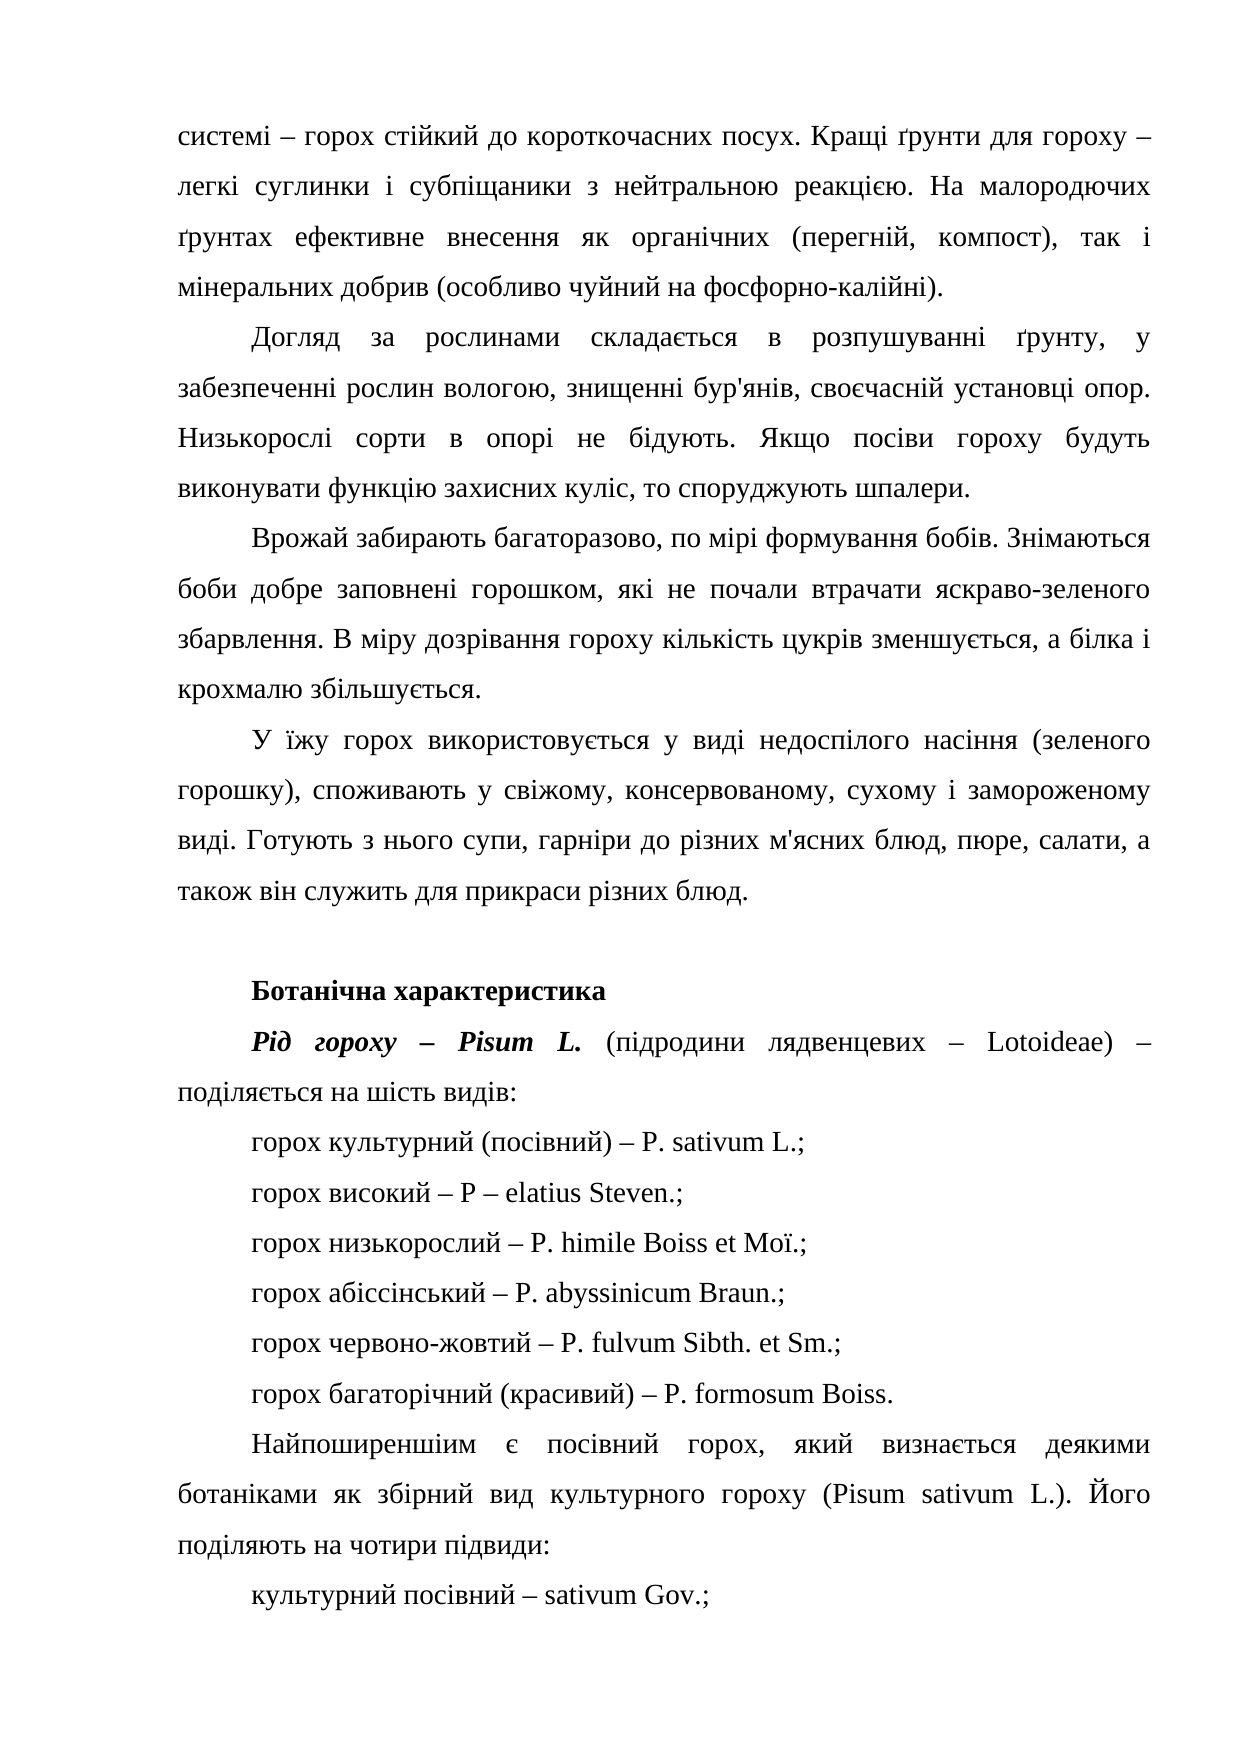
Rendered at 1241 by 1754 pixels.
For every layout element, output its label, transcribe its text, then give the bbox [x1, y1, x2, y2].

text горох багаторічний (красивий) – P. formosum Boiss. [177, 1376, 1152, 1409]
text горох низькорослий – P. himile Boiss et Мої.; [177, 1225, 1152, 1258]
text горох культурний (посівний) – P. sativum L.; [177, 1124, 1152, 1158]
text Догляд за рослинами складається в розпушуванні ґрунту, у забезпеченні рослин вологою, знищенні бур'янів, своєчасній установці опор. Низькорослі сорти в опорі не бідують. Якщо посіви гороху будуть виконувати функцію захисних куліс, то споруджують шпалери. [177, 319, 1152, 504]
text горох абіссінський – P. abyssinicum Braun.; [177, 1275, 1152, 1309]
text горох високий – Р – elatius Steven.; [177, 1175, 1152, 1208]
text горох червоно-жовтий – P. fulvum Sibth. et Sm.; [177, 1326, 1152, 1359]
text Найпоширеншіим є посівний горох, який визнається деякими ботаніками як збірний вид культурного гороху (Pisum sativum L.). Його поділяють на чотири підвиди: [177, 1426, 1152, 1560]
text У їжу горох використовується у виді недоспілого насіння (зеленого горошку), споживають у свіжому, консервованому, сухому і замороженому виді. Готують з нього супи, гарніри до різних м'ясних блюд, пюре, салати, а також він служить для прикраси різних блюд. [177, 722, 1152, 906]
text культурний посівний – sativum Gov.; [177, 1577, 1152, 1611]
text Врожай забирають багаторазово, по мірі формування бобів. Знімаються боби добре заповнені горошком, які не почали втрачати яскраво-зеленого збарвлення. В міру дозрівання гороху кількість цукрів зменшується, а білка і крохмалю збільшується. [177, 521, 1152, 705]
text Ботанічна характеристика [177, 973, 1152, 1007]
text Рід гороху – Pisum L. (підродини лядвенцевих – Lotoideae) – поділяється на шість видів: [177, 1024, 1152, 1108]
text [177, 118, 1152, 303]
